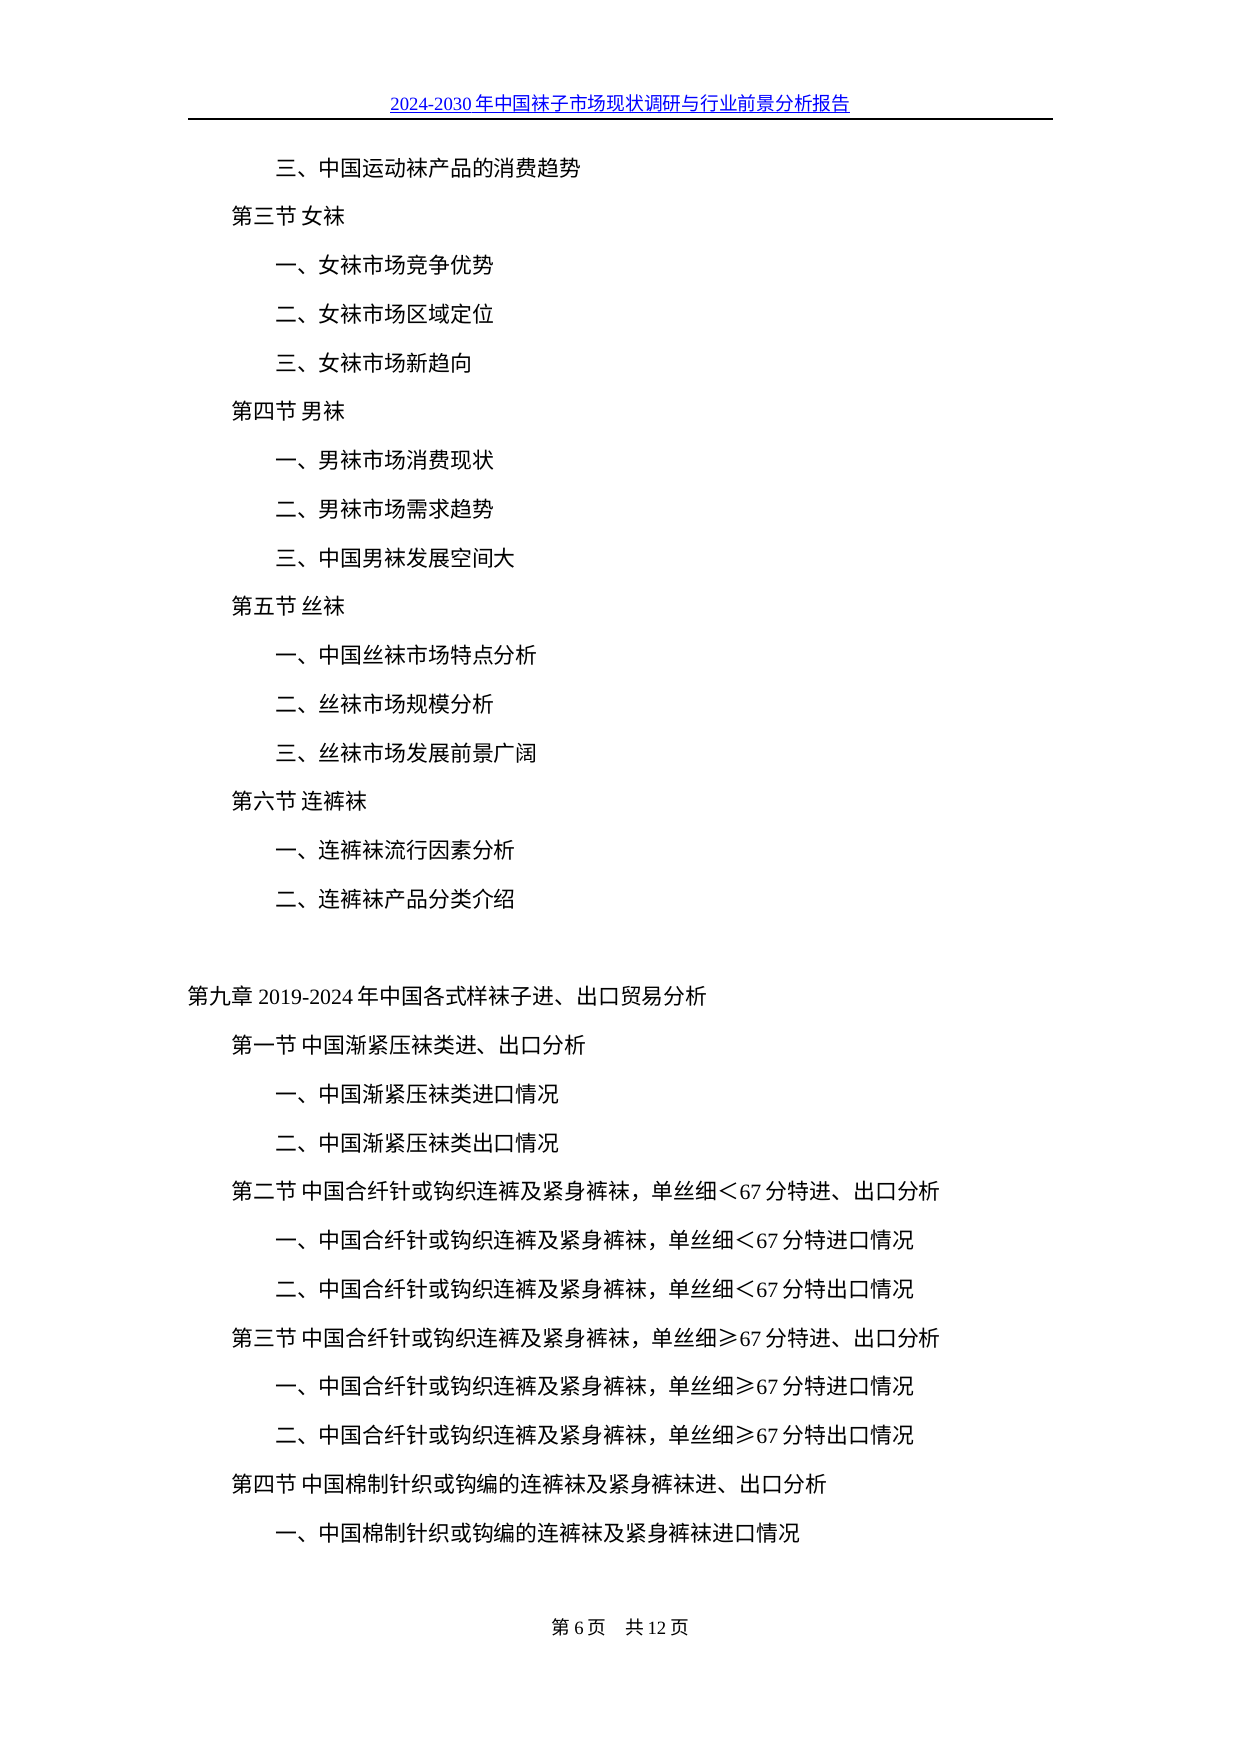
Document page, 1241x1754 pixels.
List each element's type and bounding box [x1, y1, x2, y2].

text [187, 150, 1053, 1548]
